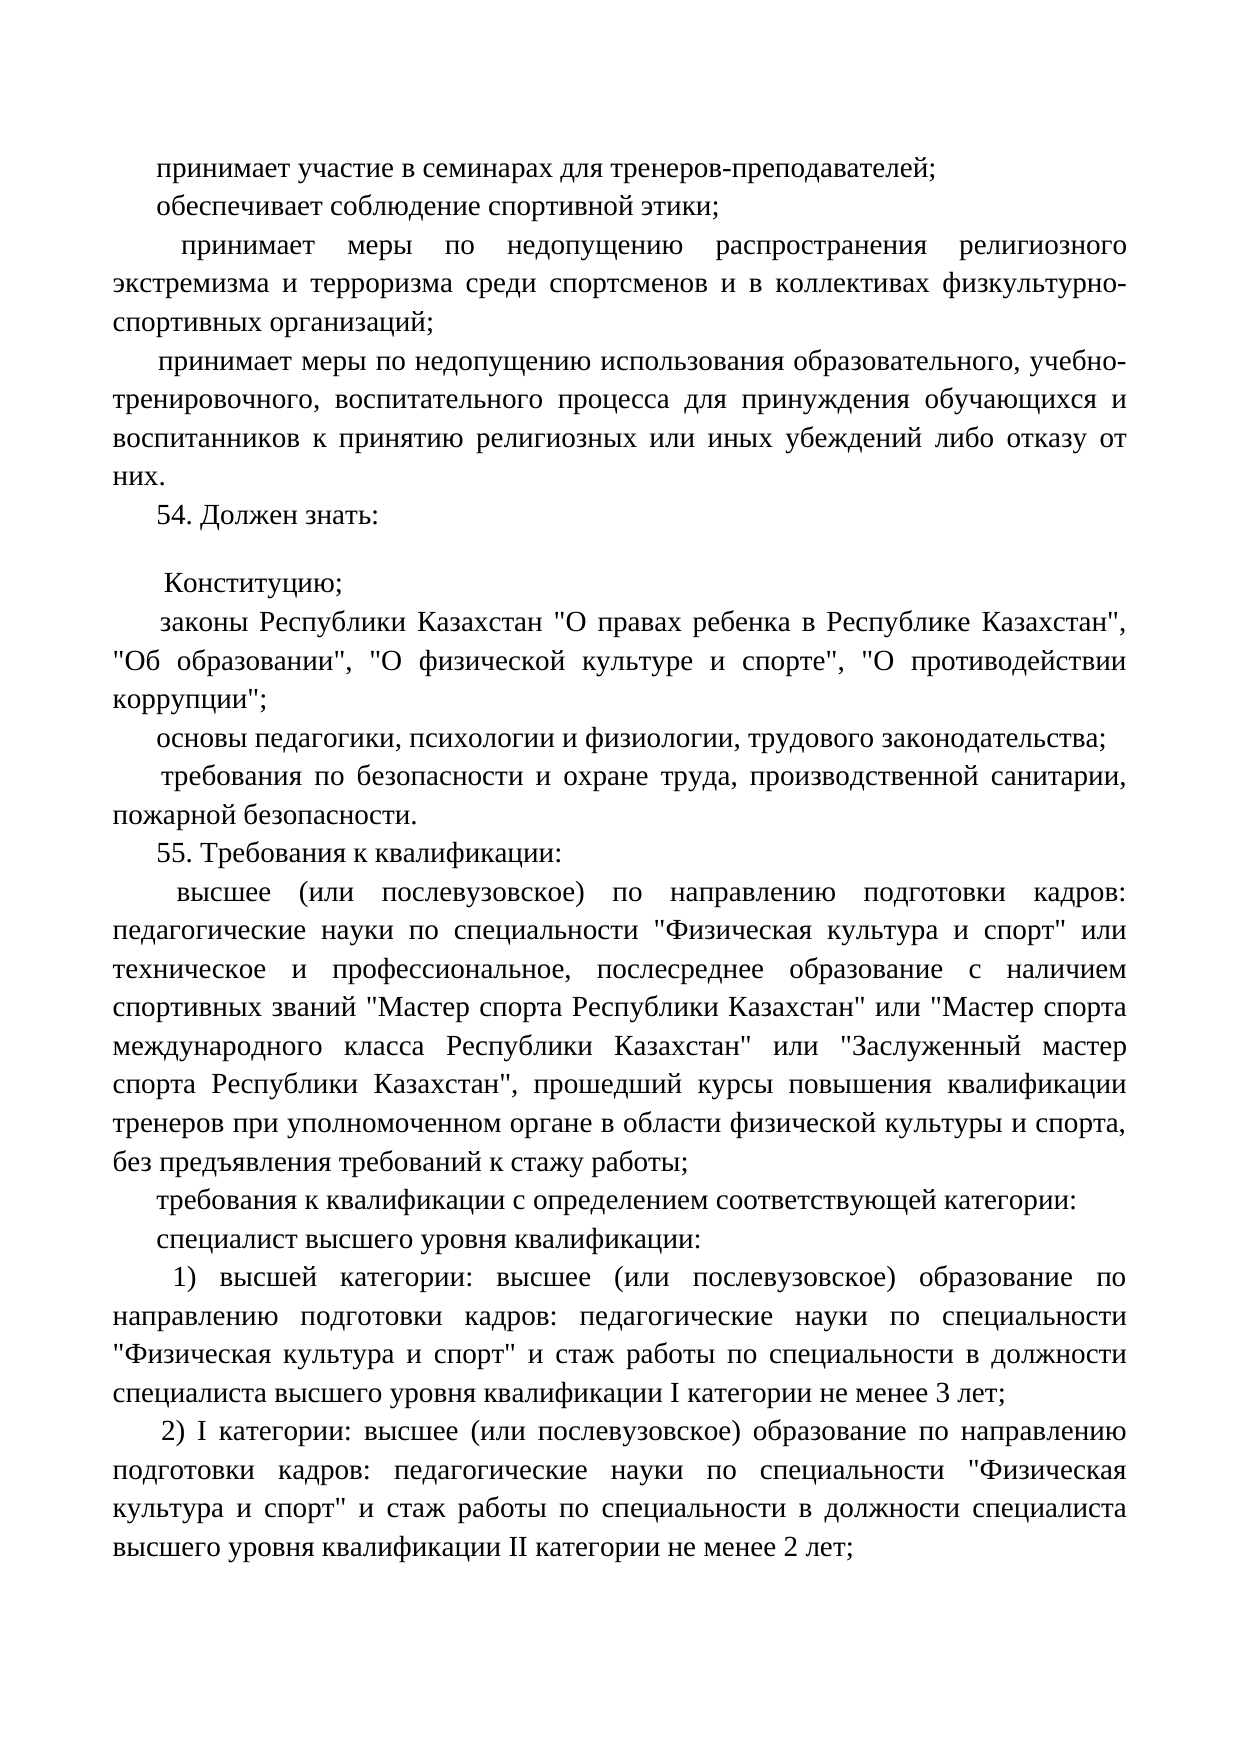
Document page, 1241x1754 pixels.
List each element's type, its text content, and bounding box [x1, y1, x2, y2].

text высшее (или послевузовское) по направлению подготовки кадров: педагогические науки по специальности "Физическая культура и спорт" или техническое и профессиональное, послесреднее образование с наличием спортивных званий "Мастер спорта Республики Казахстан" или "Мастер спорта международного класса Республики Казахстан" или "Заслуженный мастер спорта Республики Казахстан", прошедший курсы повышения квалификации тренеров при уполномоченном органе в области физической культуры и спорта, без предъявления требований к стажу работы; [112, 874, 1128, 1177]
text принимает участие в семинарах для тренеров-преподавателей; [112, 150, 1128, 183]
text обеспечивает соблюдение спортивной этики; [112, 188, 1128, 222]
text требования к квалификации с определением соответствующей категории: [112, 1182, 1128, 1216]
text законы Республики Казахстан "О правах ребенка в Республике Казахстан", "Об образовании", "О физической культуре и спорте", "О противодействии коррупции"; [112, 604, 1128, 715]
text 2) І категории: высшее (или послевузовское) образование по направлению подготовки кадров: педагогические науки по специальности "Физическая культура и спорт" и стаж работы по специальности в должности специалиста высшего уровня квалификации ІІ категории не менее 2 лет; [112, 1413, 1128, 1563]
text принимает меры по недопущению распространения религиозного экстремизма и терроризма среди спортсменов и в коллективах физкультурно-спортивных организаций; [112, 227, 1128, 338]
text специалист высшего уровня квалификации: [112, 1221, 1128, 1254]
text требования по безопасности и охране труда, производственной санитарии, пожарной безопасности. [112, 758, 1128, 830]
text 1) высшей категории: высшее (или послевузовское) образование по направлению подготовки кадров: педагогические науки по специальности "Физическая культура и спорт" и стаж работы по специальности в должности специалиста высшего уровня квалификации І категории не менее 3 лет; [112, 1259, 1128, 1408]
text принимает меры по недопущению использования образовательного, учебно-тренировочного, воспитательного процесса для принуждения обучающихся и воспитанников к принятию религиозных или иных убеждений либо отказу от них. [112, 343, 1128, 492]
text 54. Должен знать: [112, 497, 1128, 530]
text Конституцию; [112, 566, 1128, 599]
text основы педагогики, психологии и физиологии, трудового законодательства; [112, 720, 1128, 753]
text 55. Требования к квалификации: [112, 835, 1128, 869]
